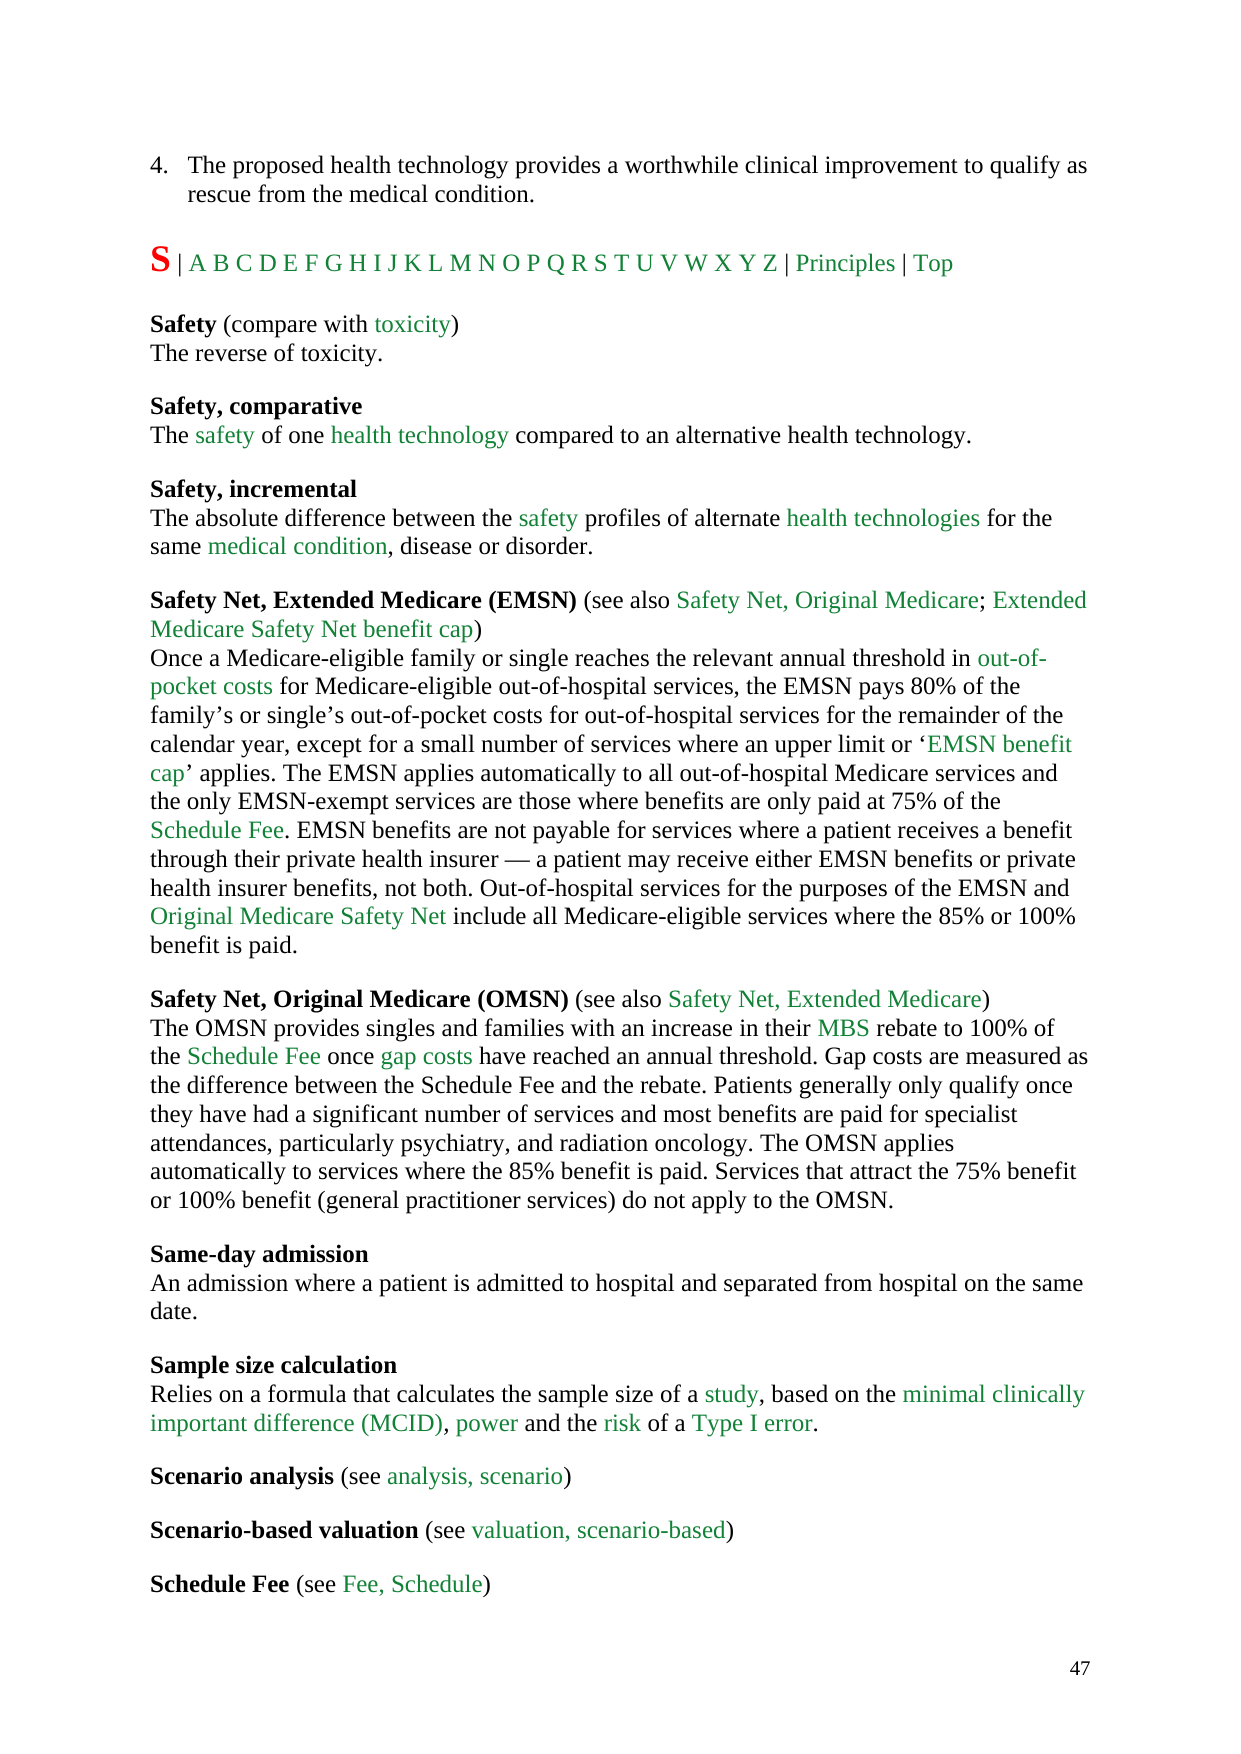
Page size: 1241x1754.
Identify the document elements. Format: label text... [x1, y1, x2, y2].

text Sample size calculation Relies on a formula that calculates the sample size of a study, based on the minimal clinically important difference (MCID), power and the risk of a Type I error. [150, 1350, 1090, 1436]
text Safety, comparative The safety of one health technology compared to an alternative health technology. [150, 391, 1090, 449]
text Once a Medicare-eligible family or single reaches the relevant annual threshold in out-of-pocket costs for Medicare-eligible out-of-hospital services, the EMSN pays 80% of the family’s or single’s out-of-pocket costs for out-of-hospital services for the remainder of the calendar year, except for a small number of services where an upper limit or ‘EMSN benefit cap’ applies. The EMSN applies automatically to all out-of-hospital Medicare services and the only EMSN-exempt services are those where benefits are only paid at 75% of the Schedule Fee. EMSN benefits are not payable for services where a patient receives a benefit through their private health insurer — a patient may receive either EMSN benefits or private health insurer benefits, not both. Out-of-hospital services for the purposes of the EMSN and Original Medicare Safety Net include all Medicare-eligible services where the 85% or 100% benefit is paid. [150, 643, 1090, 959]
text The OMSN provides singles and families with an increase in their MBS rebate to 100% of the Schedule Fee once gap costs have reached an annual threshold. Gap costs are measured as the difference between the Schedule Fee and the rebate. Patients generally only qualify once they have had a significant number of services and most benefits are paid for specialist attendances, particularly psychiatry, and radiation oncology. The OMSN applies automatically to services where the 85% benefit is paid. Services that attract the 75% benefit or 100% benefit (general practitioner services) do not apply to the OMSN. [150, 1013, 1090, 1214]
text Safety Net, Original Medicare (OMSN) (see also Safety Net, Extended Medicare) [150, 984, 1090, 1013]
text Schedule Fee (see Fee, Schedule) [150, 1569, 1090, 1598]
text Safety (compare with toxicity) The reverse of toxicity. [150, 309, 1090, 366]
text Safety Net, Extended Medicare (EMSN) (see also Safety Net, Original Medicare; Extended Medicare Safety Net benefit cap) [150, 585, 1090, 643]
text Safety, incremental The absolute difference between the safety profiles of alternate health technologies for the same medical condition, disease or disorder. [150, 474, 1090, 560]
text Same-day admission An admission where a patient is admitted to hospital and separated from hospital on the same date. [150, 1239, 1090, 1325]
text Scenario analysis (see analysis, scenario) [150, 1461, 1090, 1490]
text S | A B C D E F G H I J K L M N O P Q R S T U V W X Y Z | Principles | Top [150, 237, 1090, 280]
text Scenario-based valuation (see valuation, scenario-based) [150, 1515, 1090, 1544]
list 4. The proposed health technology provides a worthwhile clinical improvement to qualify as rescue from the medical condition. [150, 150, 1090, 207]
